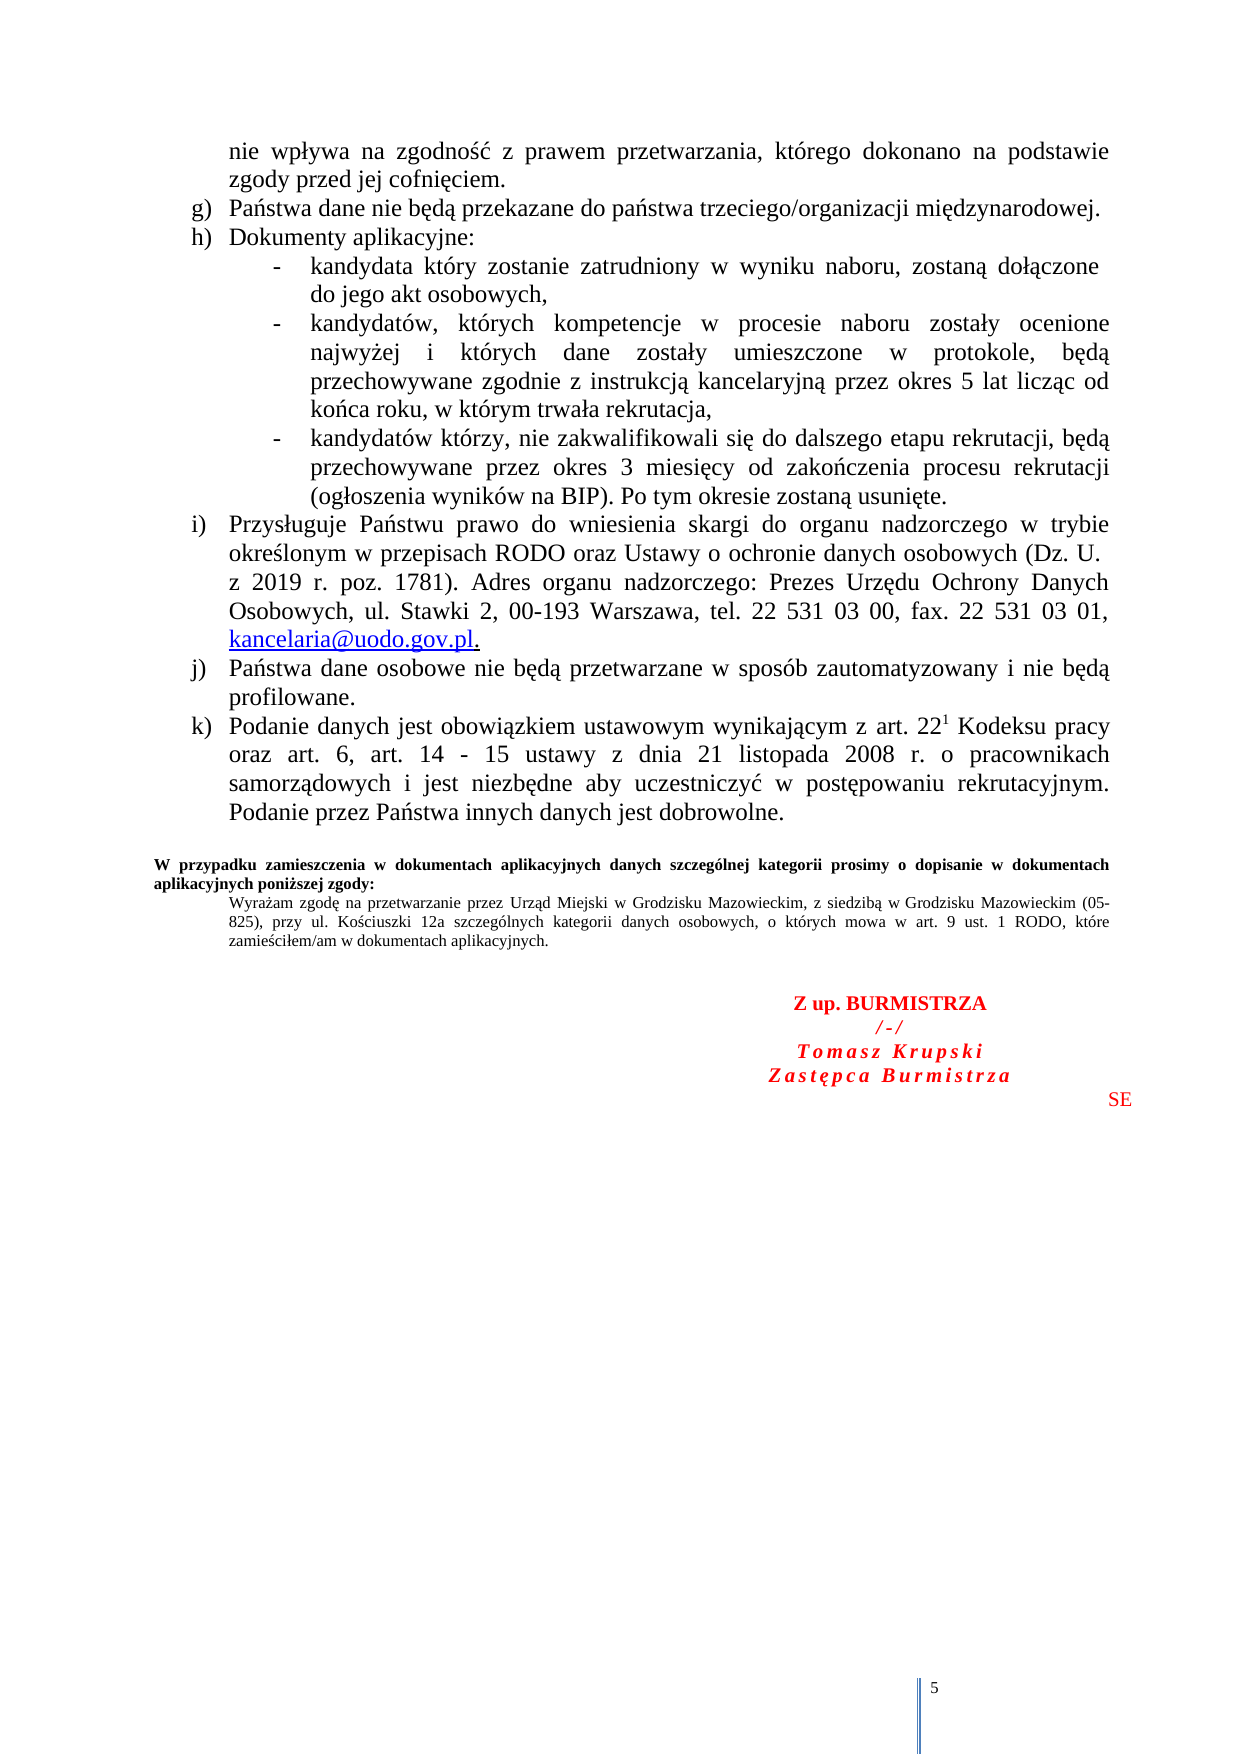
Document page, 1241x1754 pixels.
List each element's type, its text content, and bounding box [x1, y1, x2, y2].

text W przypadku zamieszczenia w dokumentach aplikacyjnych danych szczególnej kategorii prosimy o dopisanie w dokumentach aplikacyjnych poniższej zgody: [153, 854, 1110, 893]
text Tomasz Krupski [670, 1039, 1110, 1063]
text Z up. BURMISTRZA [670, 991, 1110, 1015]
list Dokumenty aplikacyjne: [191, 222, 1110, 251]
list Podanie danych jest obowiązkiem ustawowym wynikającym z art. 221 Kodeksu pracy oraz art. 6, art. 14 - 15 ustawy z dnia 21 listopada 2008 r. o pracownikach samorządowych i jest niezbędne aby uczestniczyć w postępowaniu rekrutacyjnym. Podanie przez Państwa innych danych jest dobrowolne. [191, 711, 1110, 826]
list Przysługuje Państwu prawo do wniesienia skargi do organu nadzorczego w trybie określonym w przepisach RODO oraz Ustawy o ochronie danych osobowych (Dz. U. z 2019 r. poz. 1781). Adres organu nadzorczego: Prezes Urzędu Ochrony Danych Osobowych, ul. Stawki 2, 00-193 Warszawa, tel. 22 531 03 00, fax. 22 531 03 01, kancelaria@uodo.gov.pl. [191, 509, 1110, 653]
text /-/ [670, 1015, 1110, 1039]
list Państwa dane nie będą przekazane do państwa trzeciego/organizacji międzynarodowej. [191, 193, 1110, 222]
list Państwa dane osobowe nie będą przetwarzane w sposób zautomatyzowany i nie będą profilowane. [191, 653, 1110, 711]
text Zastępca Burmistrza [670, 1063, 1110, 1087]
list kandydatów, których kompetencje w procesie naboru zostały ocenione najwyżej i których dane zostały umieszczone w protokole, będą przechowywane zgodnie z instrukcją kancelaryjną przez okres 5 lat licząc od końca roku, w którym trwała rekrutacja, [273, 308, 1110, 423]
list Wyrażam zgodę na przetwarzanie przez Urząd Miejski w Grodzisku Mazowieckim, z siedzibą w Grodzisku Mazowieckim (05-825), przy ul. Kościuszki 12a szczególnych kategorii danych osobowych, o których mowa w art. 9 ust. 1 RODO, które zamieściłem/am w dokumentach aplikacyjnych. [228, 893, 1110, 950]
list kandydata który zostanie zatrudniony w wyniku naboru, zostaną dołączone do jego akt osobowych, [273, 251, 1110, 308]
text SE [1108, 1087, 1240, 1111]
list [191, 136, 1110, 193]
list kandydatów którzy, nie zakwalifikowali się do dalszego etapu rekrutacji, będą przechowywane przez okres 3 miesięcy od zakończenia procesu rekrutacji (ogłoszenia wyników na BIP). Po tym okresie zostaną usunięte. [273, 423, 1110, 509]
